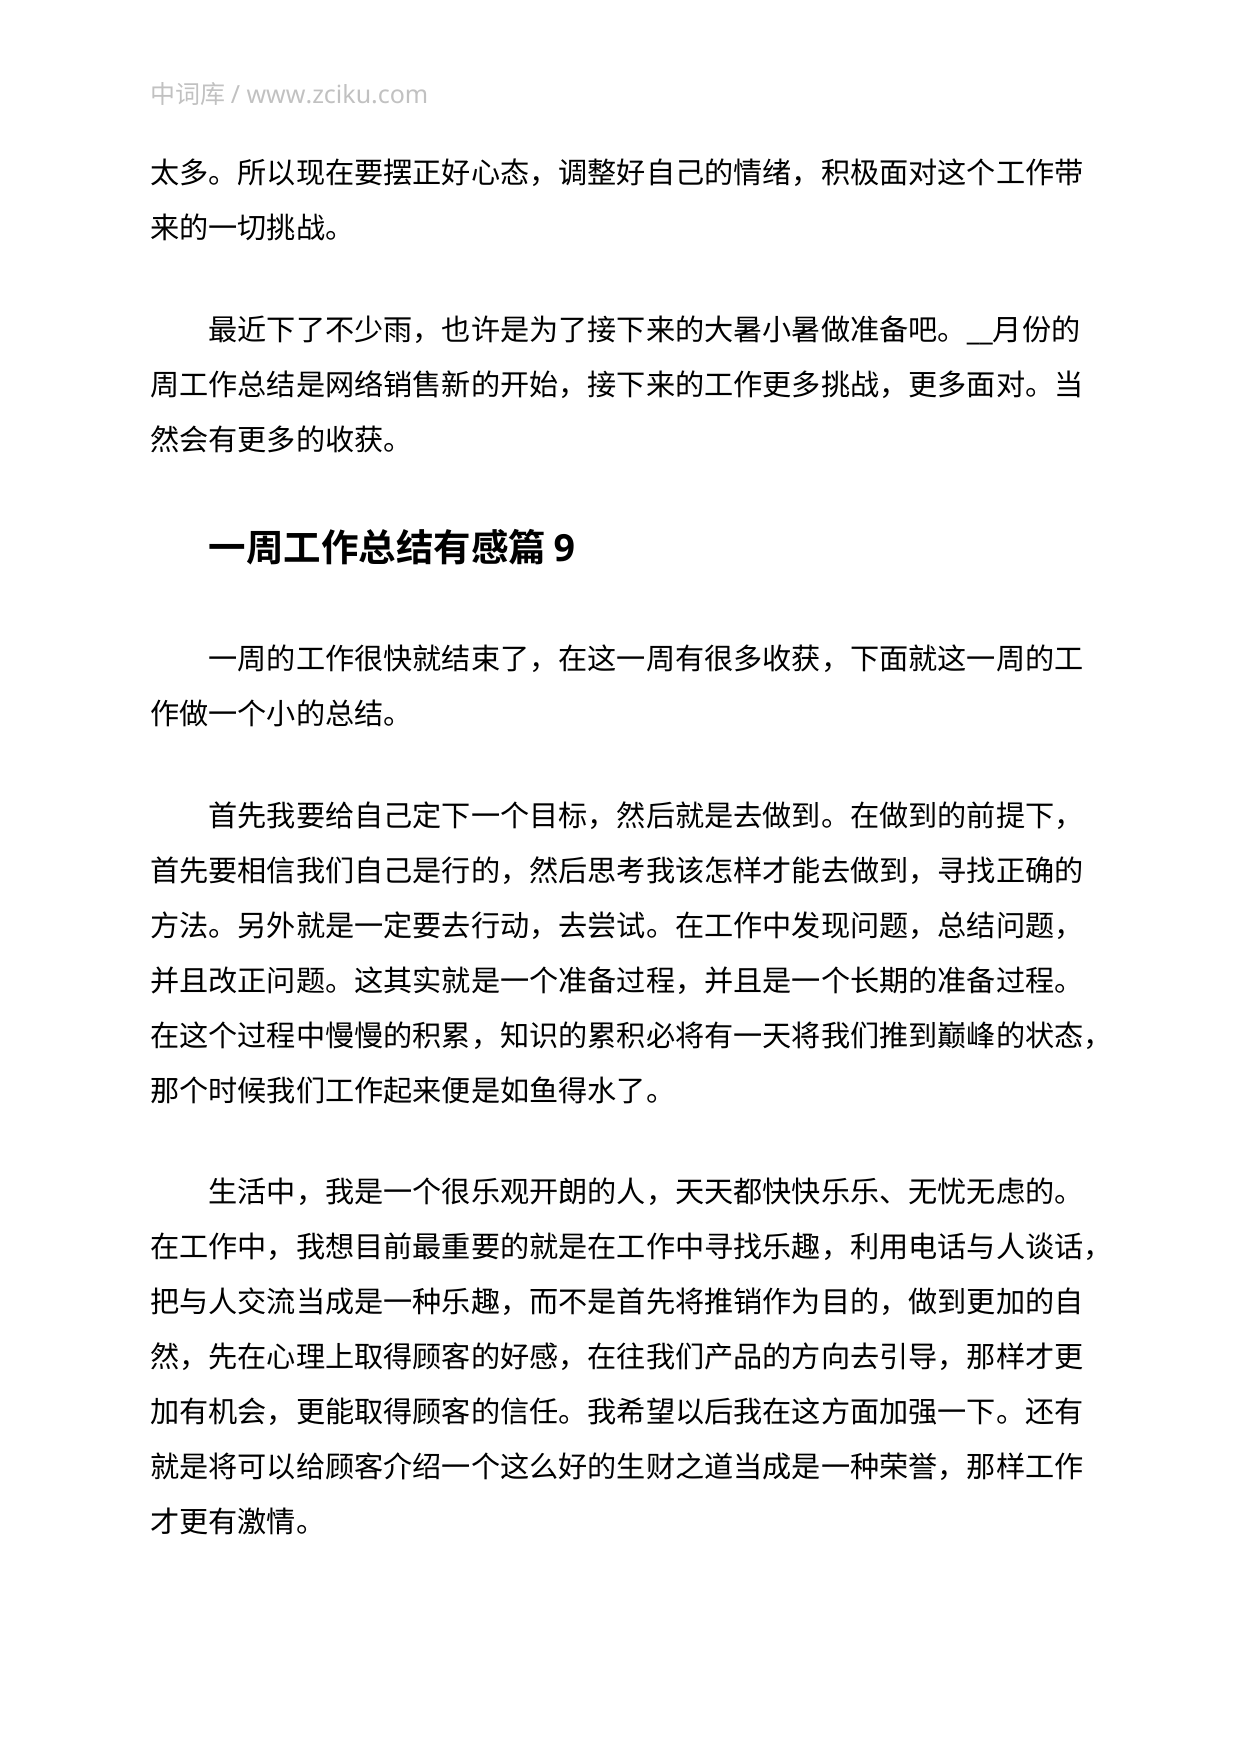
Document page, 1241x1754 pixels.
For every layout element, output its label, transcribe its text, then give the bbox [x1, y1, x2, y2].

text 首先我要给自己定下一个目标，然后就是去做到。在做到的前提下，首先要相信我们自己是行的，然后思考我该怎样才能去做到，寻找正确的方法。另外就是一定要去行动，去尝试。在工作中发现问题，总结问题，并且改正问题。这其实就是一个准备过程，并且是一个长期的准备过程。在这个过程中慢慢的积累，知识的累积必将有一天将我们推到巅峰的状态，那个时候我们工作起来便是如鱼得水了。 [150, 793, 1090, 1109]
text 一周工作总结有感篇9 [150, 518, 1090, 573]
text 一周的工作很快就结束了，在这一周有很多收获，下面就这一周的工作做一个小的总结。 [150, 636, 1090, 733]
text 最近下了不少雨，也许是为了接下来的大暑小暑做准备吧。__月份的周工作总结是网络销售新的开始，接下来的工作更多挑战，更多面对。当然会有更多的收获。 [150, 307, 1090, 459]
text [150, 150, 1090, 247]
text 生活中，我是一个很乐观开朗的人，天天都快快乐乐、无忧无虑的。在工作中，我想目前最重要的就是在工作中寻找乐趣，利用电话与人谈话，把与人交流当成是一种乐趣，而不是首先将推销作为目的，做到更加的自然，先在心理上取得顾客的好感，在往我们产品的方向去引导，那样才更加有机会，更能取得顾客的信任。我希望以后我在这方面加强一下。还有就是将可以给顾客介绍一个这么好的生财之道当成是一种荣誉，那样工作才更有激情。 [150, 1169, 1090, 1541]
